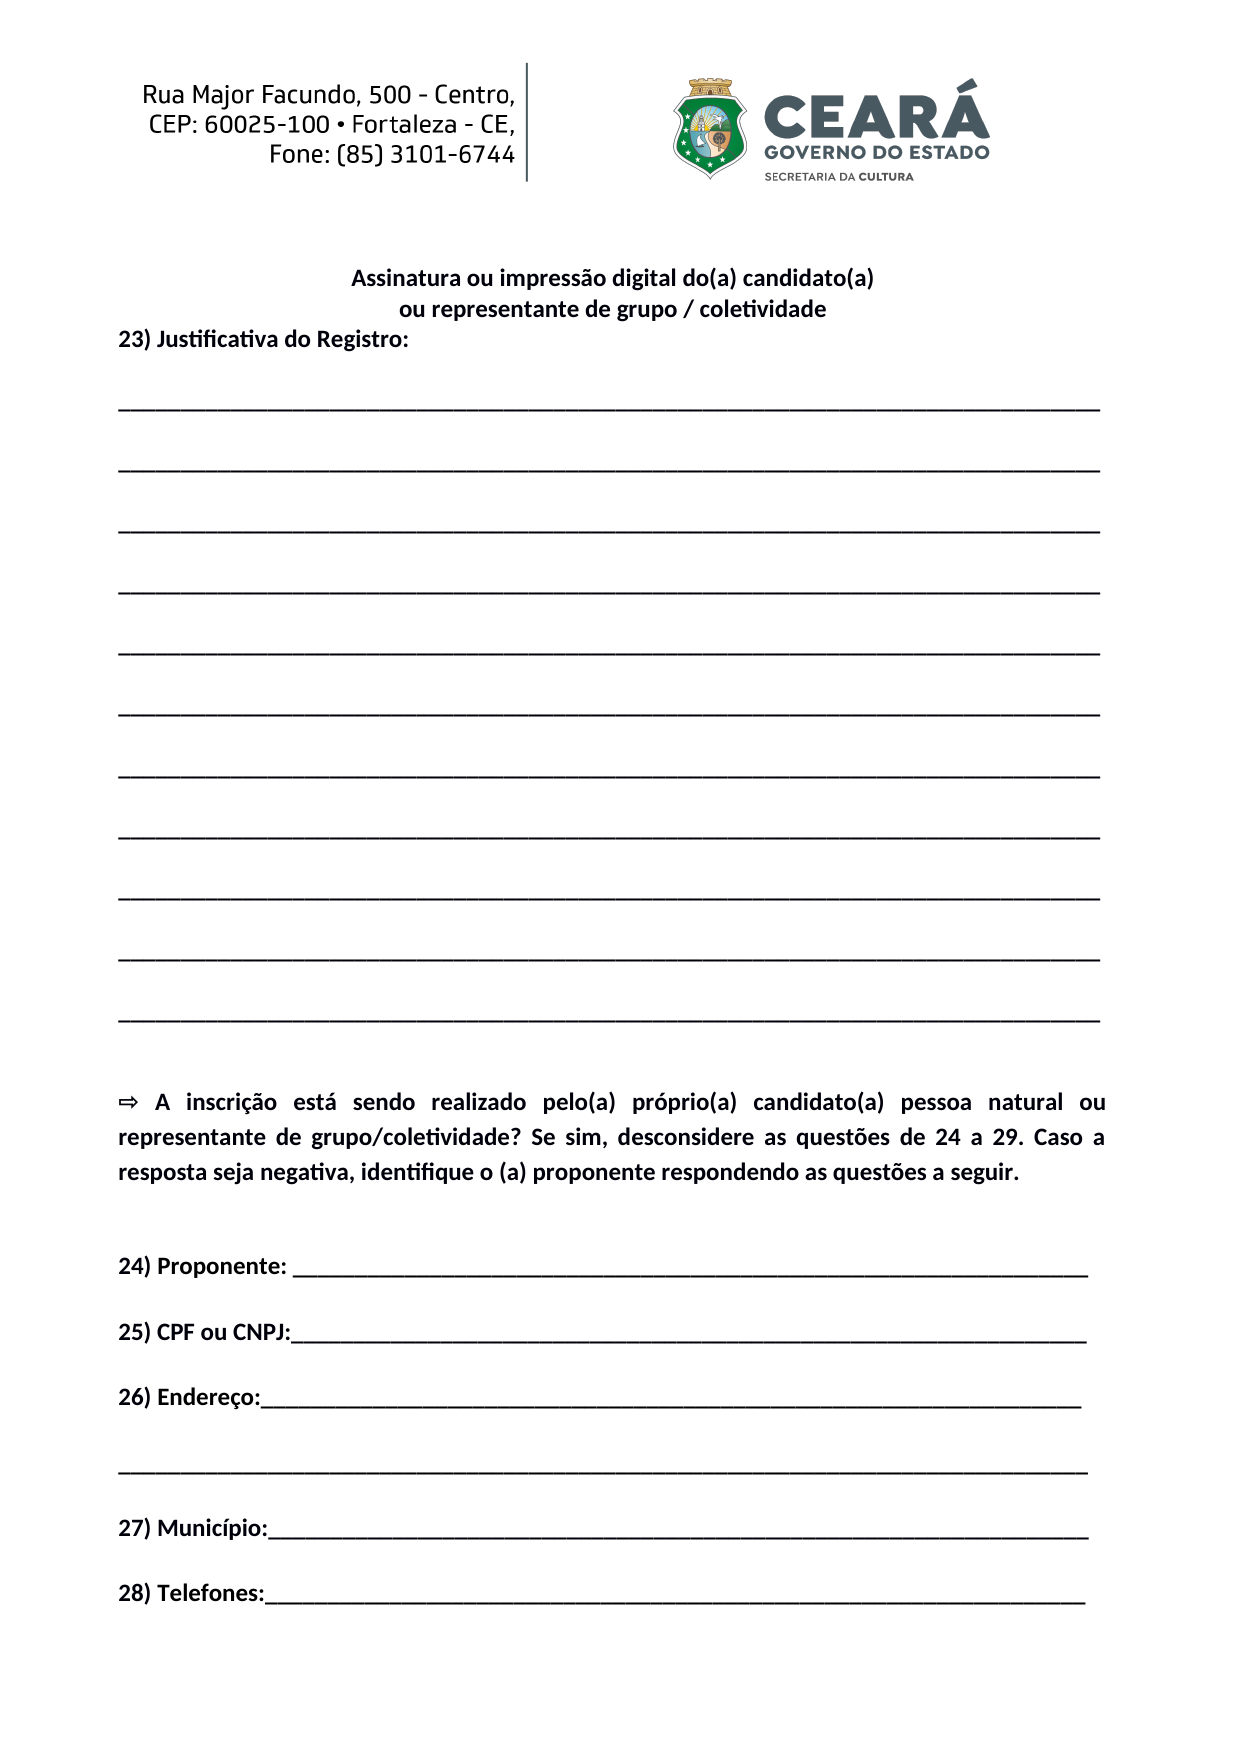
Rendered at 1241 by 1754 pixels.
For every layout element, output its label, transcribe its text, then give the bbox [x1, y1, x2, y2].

text 24) Proponente: ________________________________________________________________ [118, 1251, 1108, 1281]
text ______________________________________________________________________________ [118, 1447, 1108, 1477]
picture [126, 34, 1117, 210]
text ⇨ A inscrição está sendo realizado pelo(a) próprio(a) candidato(a) pessoa natural ou representante de grupo/coletividade? Se sim, desconsidere as questões de 24 a 29. Caso a resposta seja negativa, identifique o (a) proponente respondendo as questões a seguir. [118, 1086, 1108, 1187]
text _____________________________________________________________________________________________________________________________________________________________________________________________________________________________________________________________________________________________________________________________________________________________________________________________________________________________________________________________________________________________________________________________________________________________________________________________________________________________________________________________________________________________________________________________________________________________________________________________________________________________________________________________________________________________________ [118, 384, 1108, 1025]
text 26) Endereço:__________________________________________________________________ [118, 1381, 1108, 1412]
text 28) Telefones:__________________________________________________________________ [118, 1578, 1108, 1608]
text ou representante de grupo / coletividade [118, 293, 1108, 323]
text Assinatura ou impressão digital do(a) candidato(a) [118, 262, 1108, 293]
text 23) Justificativa do Registro: [118, 323, 1108, 354]
text 25) CPF ou CNPJ:________________________________________________________________ [118, 1316, 1108, 1346]
text 27) Município:__________________________________________________________________ [118, 1512, 1108, 1543]
